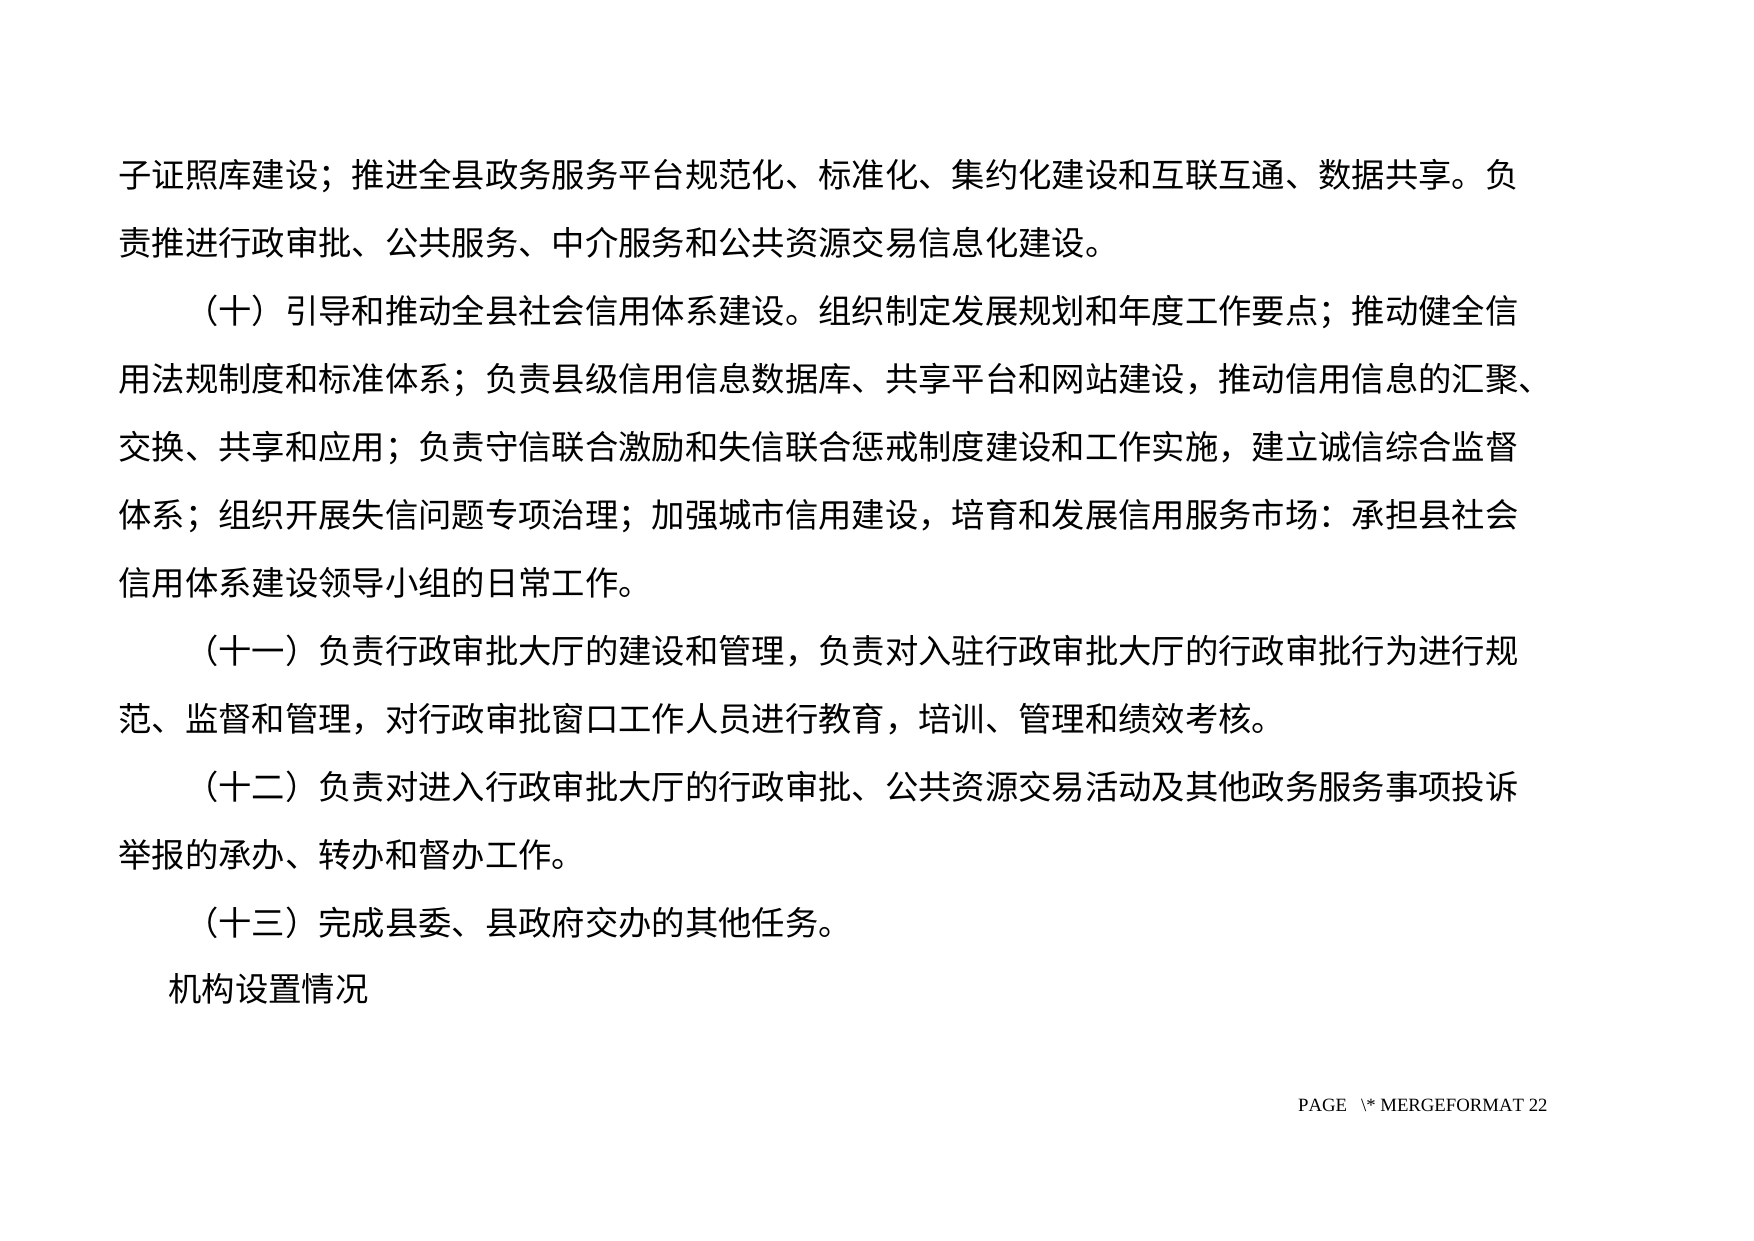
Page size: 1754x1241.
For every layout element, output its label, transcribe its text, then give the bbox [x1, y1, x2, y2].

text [118, 139, 1547, 275]
text （十一）负责行政审批大厅的建设和管理，负责对入驻行政审批大厅的行政审批行为进行规范、监督和管理，对行政审批窗口工作人员进行教育，培训、管理和绩效考核。 [118, 615, 1547, 751]
text （十三）完成县委、县政府交办的其他任务。 [118, 886, 1547, 954]
text （十）引导和推动全县社会信用体系建设。组织制定发展规划和年度工作要点；推动健全信用法规制度和标准体系；负责县级信用信息数据库、共享平台和网站建设，推动信用信息的汇聚、交换、共享和应用；负责守信联合激励和失信联合惩戒制度建设和工作实施，建立诚信综合监督体系；组织开展失信问题专项治理；加强城市信用建设，培育和发展信用服务市场：承担县社会信用体系建设领导小组的日常工作。 [118, 275, 1547, 615]
text （十二）负责对进入行政审批大厅的行政审批、公共资源交易活动及其他政务服务事项投诉举报的承办、转办和督办工作。 [118, 751, 1547, 886]
text 机构设置情况 [118, 954, 1547, 1022]
